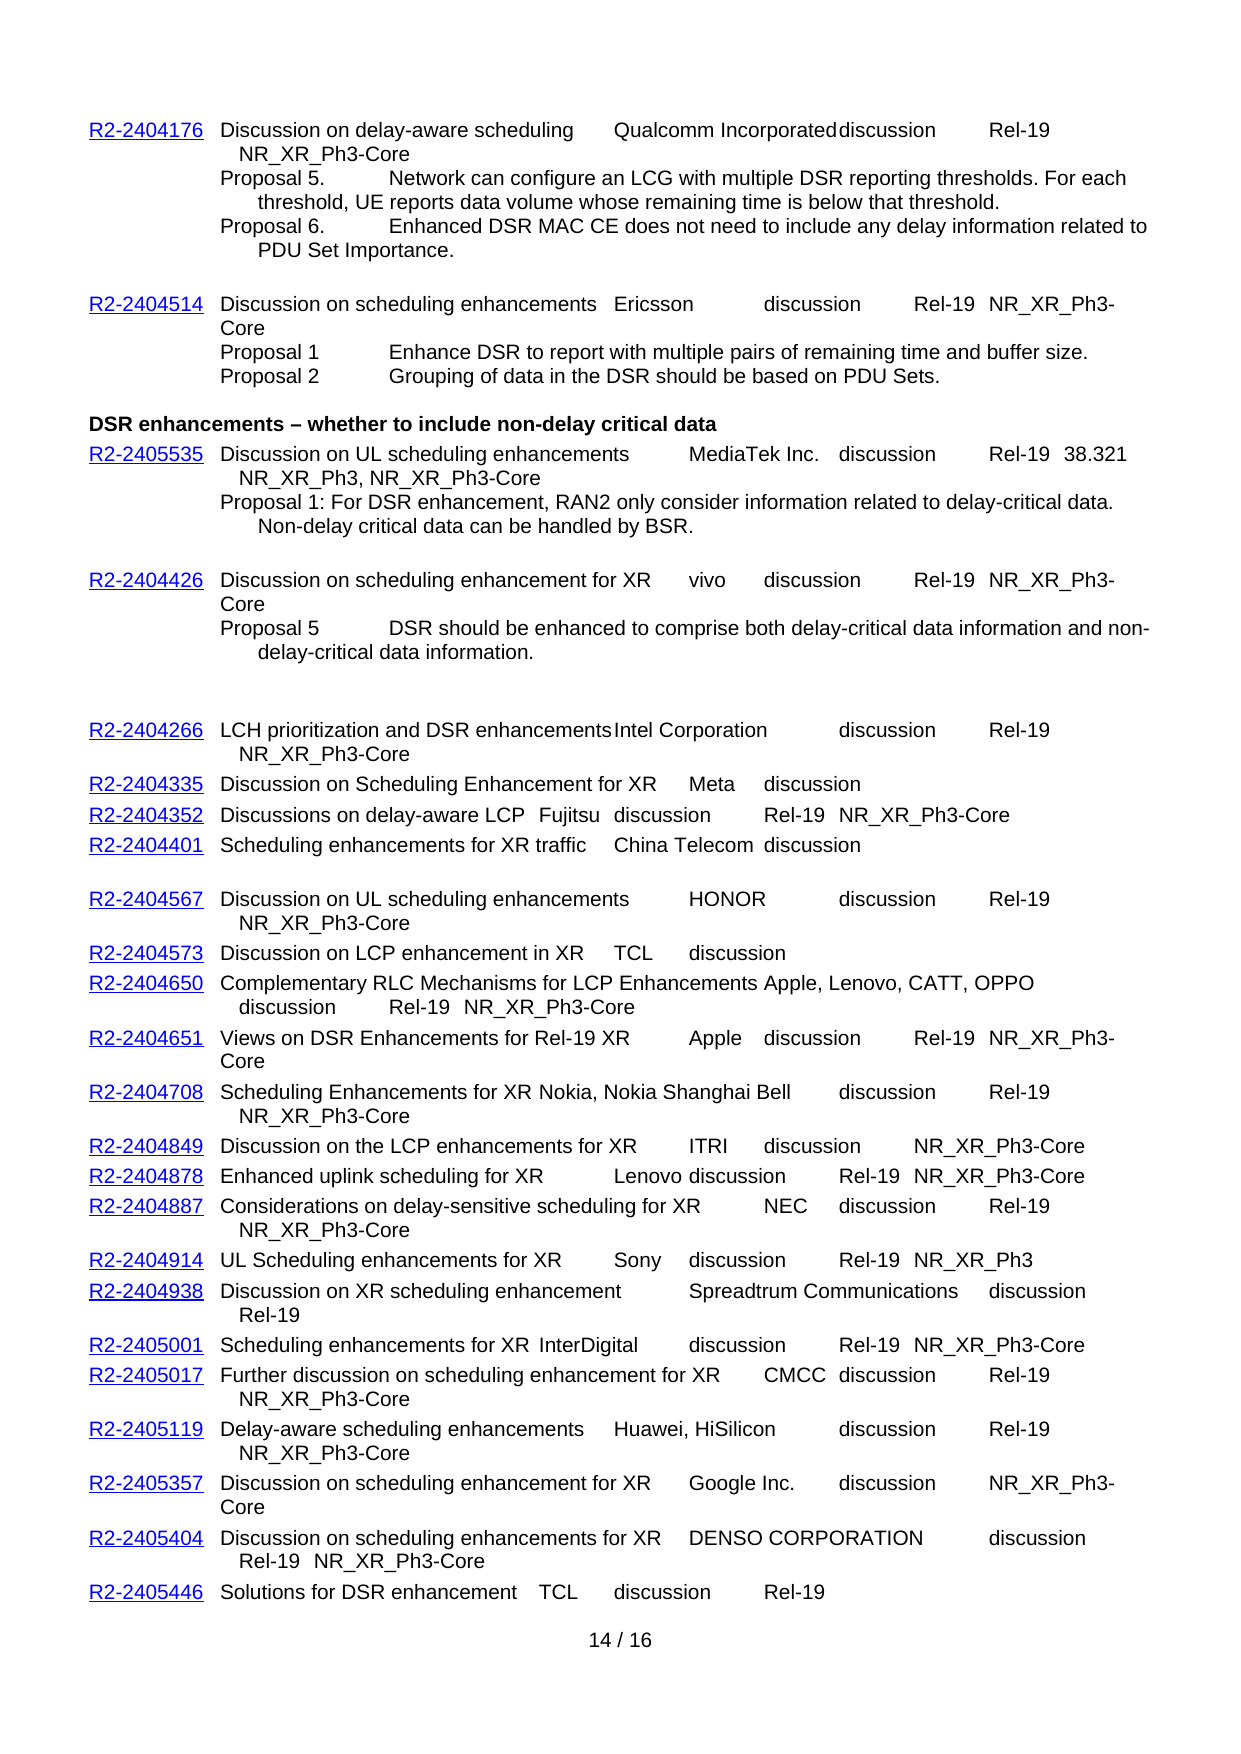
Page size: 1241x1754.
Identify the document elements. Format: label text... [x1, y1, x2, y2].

text Proposal 1: For DSR enhancement, RAN2 only consider information related to delay-critical data. Non-delay critical data can be handled by BSR. [220, 490, 1152, 538]
text Proposal 5 DSR should be enhanced to comprise both delay-critical data information and non-delay-critical data information. [220, 616, 1152, 664]
title R2-2404514 Discussion on scheduling enhancements Ericsson discussion Rel-19 NR_XR_Ph3-Core [89, 292, 1152, 340]
text Proposal 5. Network can configure an LCG with multiple DSR reporting thresholds. For each threshold, UE reports data volume whose remaining time is below that threshold. [220, 166, 1152, 214]
title R2-2404426 Discussion on scheduling enhancement for XR vivo discussion Rel-19 NR_XR_Ph3-Core [89, 568, 1152, 616]
title R2-2404650 Complementary RLC Mechanisms for LCP Enhancements Apple, Lenovo, CATT, OPPO discussion Rel-19 NR_XR_Ph3-Core [89, 971, 1152, 1019]
title R2-2404849 Discussion on the LCP enhancements for XR ITRI discussion NR_XR_Ph3-Core [89, 1134, 1152, 1158]
title R2-2404914 UL Scheduling enhancements for XR Sony discussion Rel-19 NR_XR_Ph3 [89, 1248, 1152, 1272]
title R2-2404335 Discussion on Scheduling Enhancement for XR Meta discussion [89, 772, 1152, 796]
title R2-2404651 Views on DSR Enhancements for Rel-19 XR Apple discussion Rel-19 NR_XR_Ph3-Core [89, 1025, 1152, 1073]
title R2-2405404 Discussion on scheduling enhancements for XR DENSO CORPORATION discussion Rel-19 NR_XR_Ph3-Core [89, 1525, 1152, 1573]
title R2-2404573 Discussion on LCP enhancement in XR TCL discussion [89, 941, 1152, 965]
title R2-2404266 LCH prioritization and DSR enhancements Intel Corporation discussion Rel-19 NR_XR_Ph3-Core [89, 718, 1152, 766]
text Proposal 2 Grouping of data in the DSR should be based on PDU Sets. [220, 364, 1152, 388]
title R2-2405535 Discussion on UL scheduling enhancements MediaTek Inc. discussion Rel-19 38.321 NR_XR_Ph3, NR_XR_Ph3-Core [89, 442, 1152, 490]
title R2-2404708 Scheduling Enhancements for XR Nokia, Nokia Shanghai Bell discussion Rel-19 NR_XR_Ph3-Core [89, 1079, 1152, 1127]
text Proposal 6. Enhanced DSR MAC CE does not need to include any delay information related to PDU Set Importance. [220, 214, 1152, 262]
text DSR enhancements – whether to include non-delay critical data [89, 412, 1152, 436]
title R2-2404938 Discussion on XR scheduling enhancement Spreadtrum Communications discussion Rel-19 [89, 1278, 1152, 1326]
title R2-2404887 Considerations on delay-sensitive scheduling for XR NEC discussion Rel-19 NR_XR_Ph3-Core [89, 1194, 1152, 1242]
title R2-2404176 Discussion on delay-aware scheduling Qualcomm Incorporated discussion Rel-19 NR_XR_Ph3-Core [89, 118, 1152, 166]
title R2-2404401 Scheduling enhancements for XR traffic China Telecom discussion [89, 833, 1152, 857]
title R2-2404352 Discussions on delay-aware LCP Fujitsu discussion Rel-19 NR_XR_Ph3-Core [89, 802, 1152, 826]
title R2-2405446 Solutions for DSR enhancement TCL discussion Rel-19 [89, 1579, 1152, 1603]
title R2-2404567 Discussion on UL scheduling enhancements HONOR discussion Rel-19 NR_XR_Ph3-Core [89, 887, 1152, 935]
title R2-2405119 Delay-aware scheduling enhancements Huawei, HiSilicon discussion Rel-19 NR_XR_Ph3-Core [89, 1417, 1152, 1465]
title R2-2405017 Further discussion on scheduling enhancement for XR CMCC discussion Rel-19 NR_XR_Ph3-Core [89, 1363, 1152, 1411]
title R2-2405357 Discussion on scheduling enhancement for XR Google Inc. discussion NR_XR_Ph3-Core [89, 1471, 1152, 1519]
title R2-2405001 Scheduling enhancements for XR InterDigital discussion Rel-19 NR_XR_Ph3-Core [89, 1333, 1152, 1357]
title R2-2404878 Enhanced uplink scheduling for XR Lenovo discussion Rel-19 NR_XR_Ph3-Core [89, 1164, 1152, 1188]
text Proposal 1 Enhance DSR to report with multiple pairs of remaining time and buffer size. [220, 340, 1152, 364]
